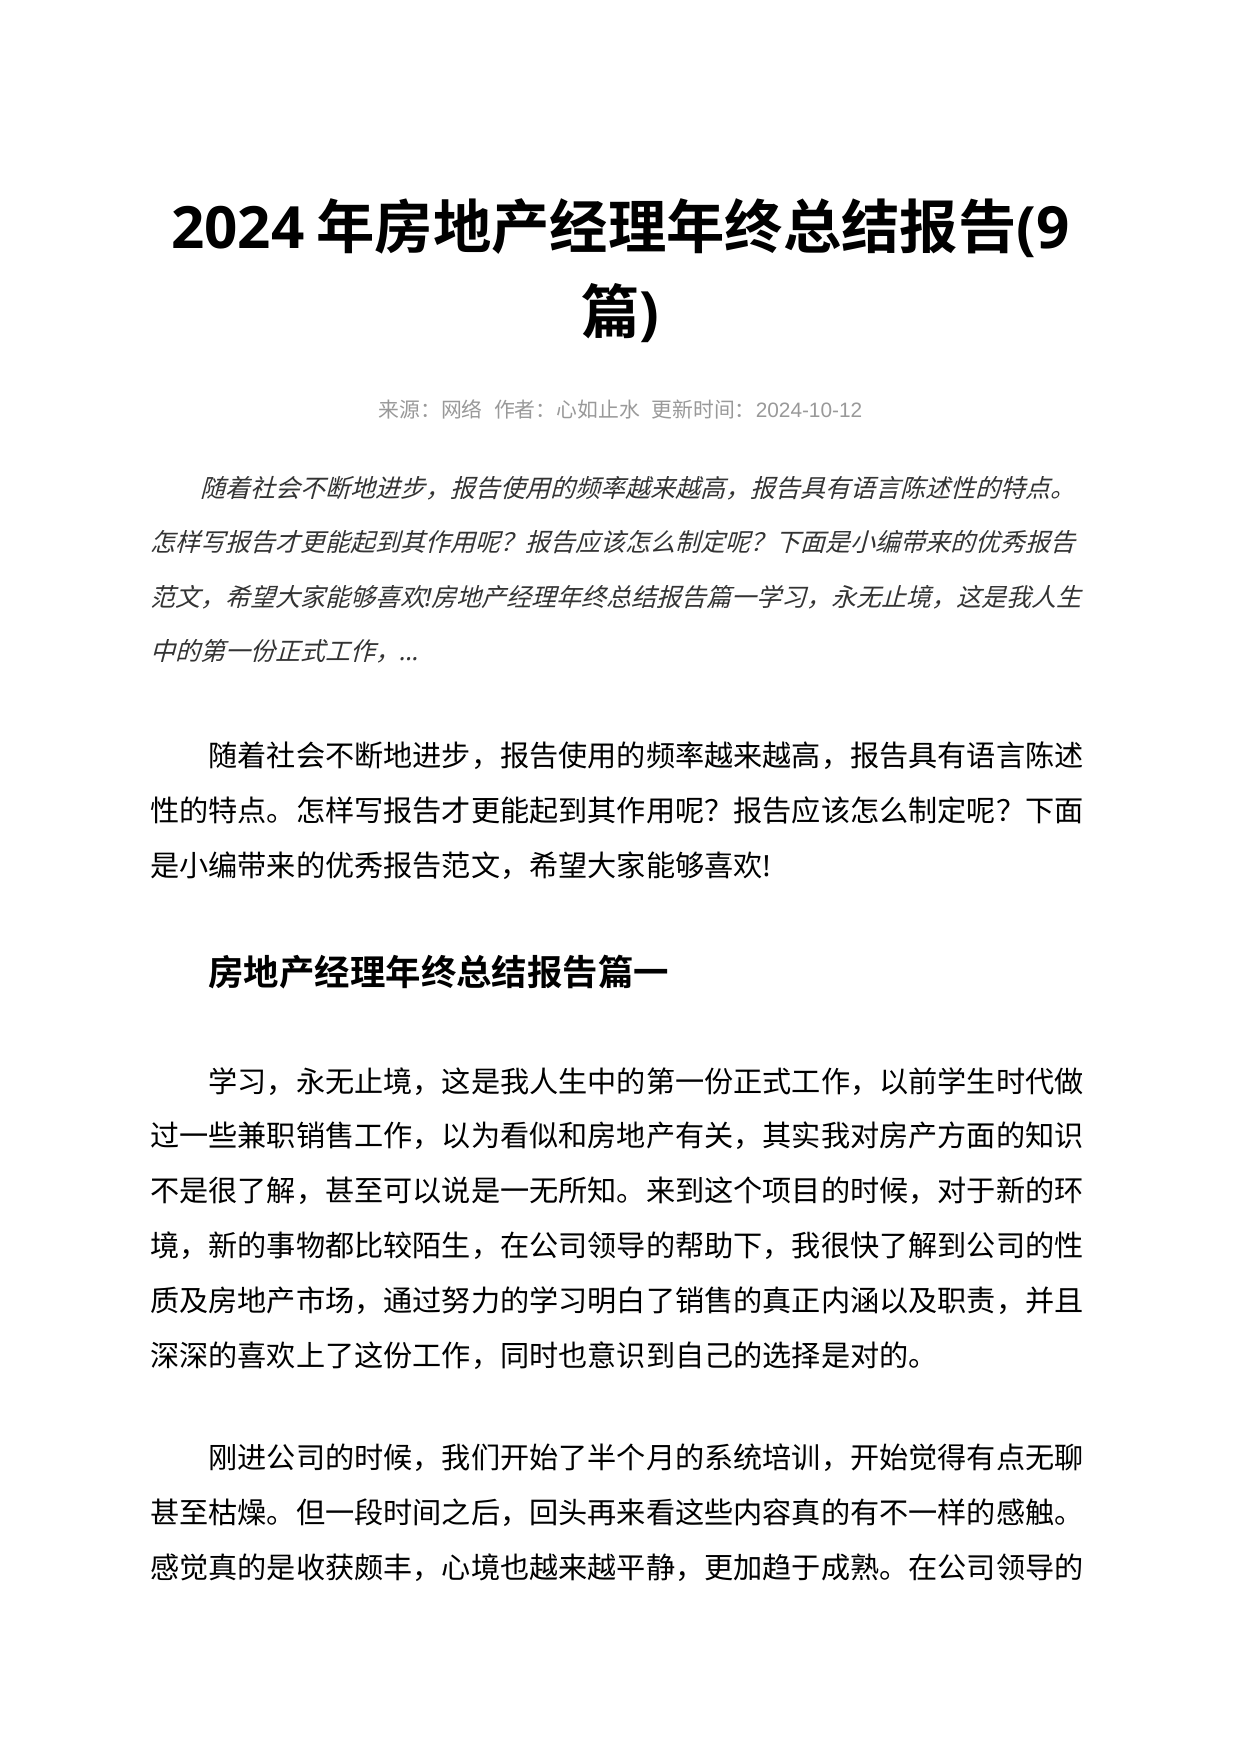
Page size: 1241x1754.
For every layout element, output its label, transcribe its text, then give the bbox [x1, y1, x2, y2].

text 学习，永无止境，这是我人生中的第一份正式工作，以前学生时代做过一些兼职销售工作，以为看似和房地产有关，其实我对房产方面的知识不是很了解，甚至可以说是一无所知。来到这个项目的时候，对于新的环境，新的事物都比较陌生，在公司领导的帮助下，我很快了解到公司的性质及房地产市场，通过努力的学习明白了销售的真正内涵以及职责，并且深深的喜欢上了这份工作，同时也意识到自己的选择是对的。 [150, 1058, 1090, 1375]
subtitle 2024年房地产经理年终总结报告(9篇) [150, 181, 1090, 351]
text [150, 1434, 1090, 1586]
text 随着社会不断地进步，报告使用的频率越来越高，报告具有语言陈述性的特点。怎样写报告才更能起到其作用呢？报告应该怎么制定呢？下面是小编带来的优秀报告范文，希望大家能够喜欢! [150, 733, 1090, 885]
text 随着社会不断地进步，报告使用的频率越来越高，报告具有语言陈述性的特点。怎样写报告才更能起到其作用呢？报告应该怎么制定呢？下面是小编带来的优秀报告范文，希望大家能够喜欢!房地产经理年终总结报告篇一学习，永无止境，这是我人生中的第一份正式工作，... [150, 468, 1090, 668]
text 来源：网络 作者：心如止水 更新时间：2024-10-12 [150, 398, 1090, 422]
text 房地产经理年终总结报告篇一 [150, 945, 1090, 996]
